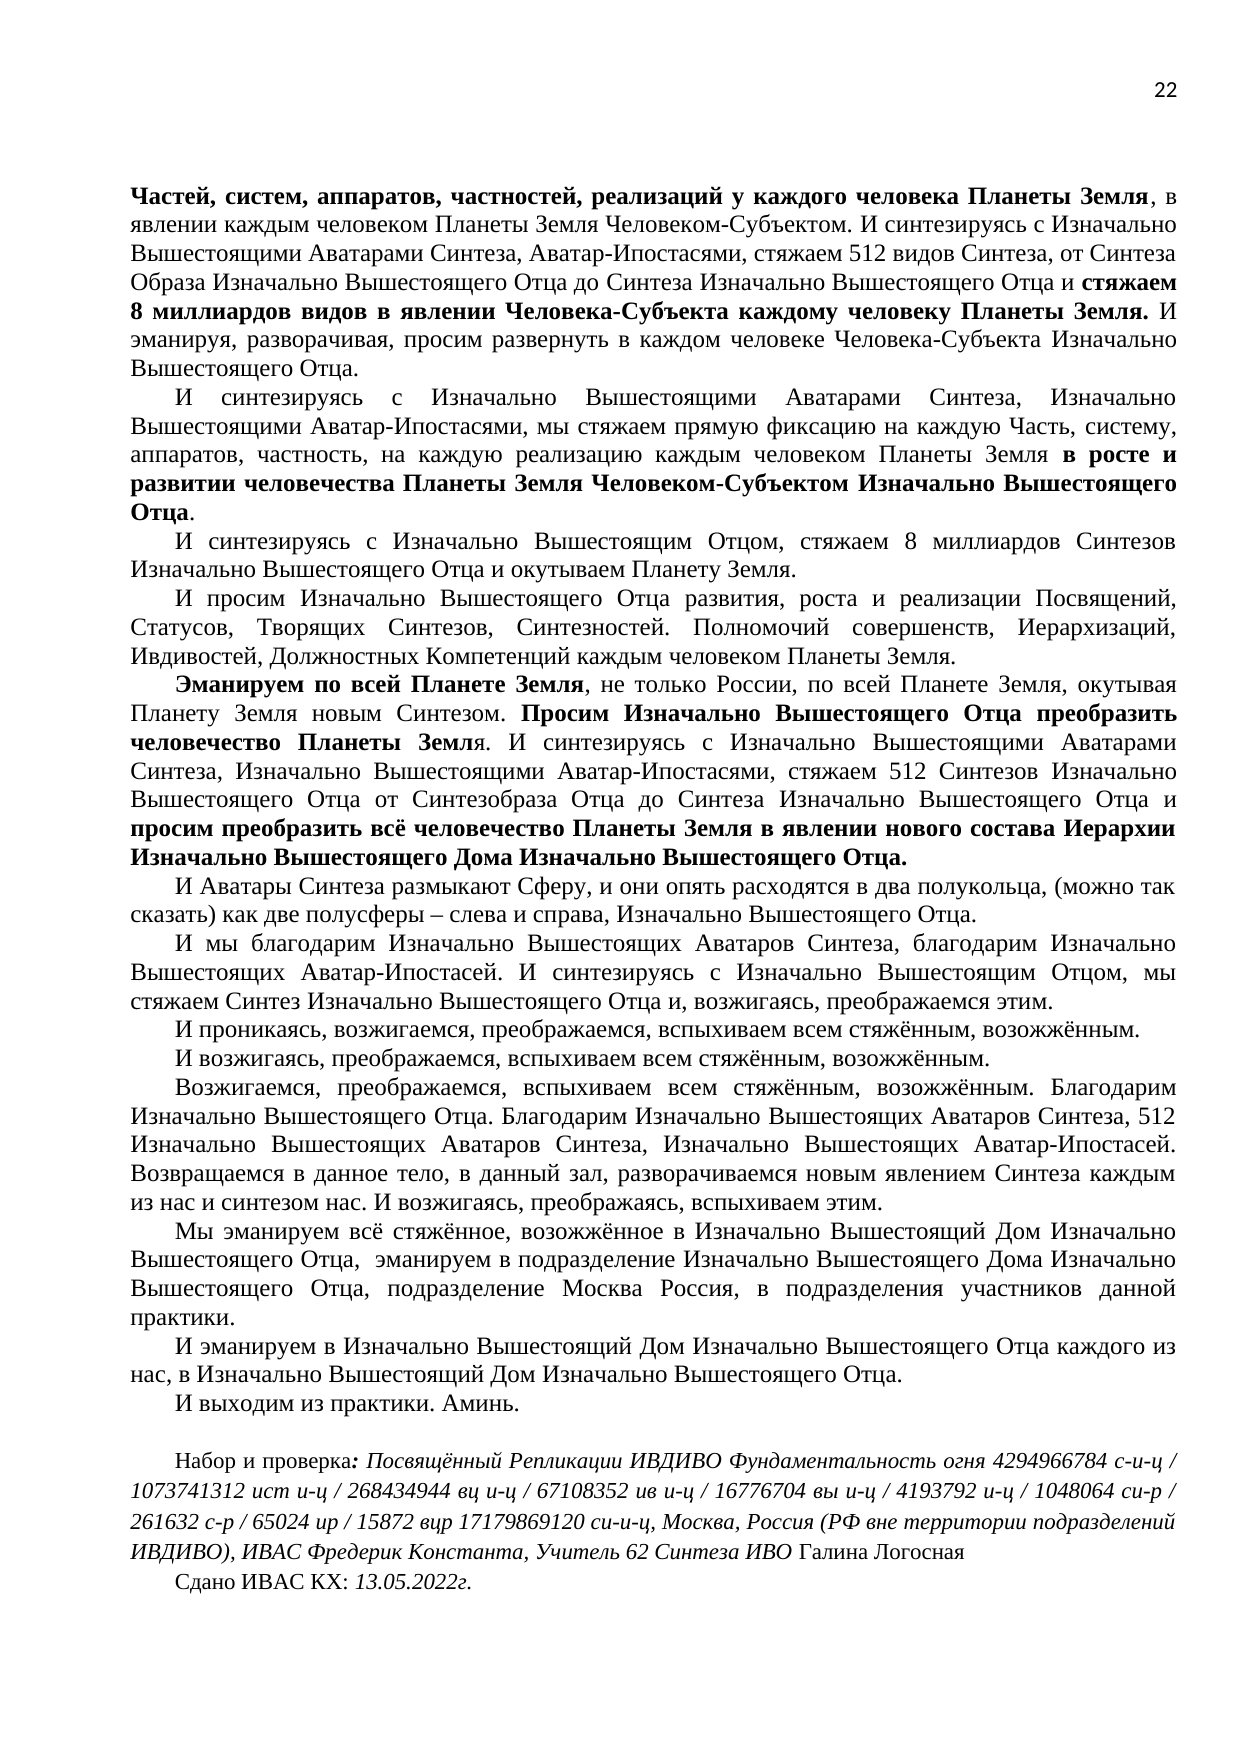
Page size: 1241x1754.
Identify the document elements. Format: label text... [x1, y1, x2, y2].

text И выходим из практики. Аминь. [130, 1388, 1177, 1417]
text Возжигаемся, преображаемся, вспыхиваем всем стяжённым, возожжённым. Благодарим Изначально Вышестоящего Отца. Благодарим Изначально Вышестоящих Аватаров Синтеза, 512 Изначально Вышестоящих Аватаров Синтеза, Изначально Вышестоящих Аватар-Ипостасей. Возвращаемся в данное тело, в данный зал, разворачиваемся новым явлением Синтеза каждым из нас и синтезом нас. И возжигаясь, преображаясь, вспыхиваем этим. [130, 1072, 1177, 1216]
text Сдано ИВАС КХ: 13.05.2022г. [130, 1568, 1177, 1594]
text И мы благодарим Изначально Вышестоящих Аватаров Синтеза, благодарим Изначально Вышестоящих Аватар-Ипостасей. И синтезируясь с Изначально Вышестоящим Отцом, мы стяжаем Синтез Изначально Вышестоящего Отца и, возжигаясь, преображаемся этим. [130, 928, 1177, 1014]
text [130, 181, 1177, 382]
text И просим Изначально Вышестоящего Отца развития, роста и реализации Посвящений, Статусов, Творящих Синтезов, Синтезностей. Полномочий совершенств, Иерархизаций, Ивдивостей, Должностных Компетенций каждым человеком Планеты Земля. [130, 583, 1177, 669]
text Мы эманируем всё стяжённое, возожжённое в Изначально Вышестоящий Дом Изначально Вышестоящего Отца, эманируем в подразделение Изначально Вышестоящего Дома Изначально Вышестоящего Отца, подразделение Москва Россия, в подразделения участников данной практики. [130, 1216, 1177, 1331]
text И возжигаясь, преображаемся, вспыхиваем всем стяжённым, возожжённым. [130, 1043, 1177, 1072]
text Эманируем по всей Планете Земля, не только России, по всей Планете Земля, окутывая Планету Земля новым Синтезом. Просим Изначально Вышестоящего Отца преобразить человечество Планеты Земля. И синтезируясь с Изначально Вышестоящими Аватарами Синтеза, Изначально Вышестоящими Аватар-Ипостасями, стяжаем 512 Синтезов Изначально Вышестоящего Отца от Синтезобраза Отца до Синтеза Изначально Вышестоящего Отца и просим преобразить всё человечество Планеты Земля в явлении нового состава Иерархии Изначально Вышестоящего Дома Изначально Вышестоящего Отца. [130, 669, 1177, 871]
text И синтезируясь с Изначально Вышестоящими Аватарами Синтеза, Изначально Вышестоящими Аватар-Ипостасями, мы стяжаем прямую фиксацию на каждую Часть, систему, аппаратов, частность, на каждую реализацию каждым человеком Планеты Земля в росте и развитии человечества Планеты Земля Человеком-Субъектом Изначально Вышестоящего Отца. [130, 382, 1177, 526]
text И синтезируясь с Изначально Вышестоящим Отцом, стяжаем 8 миллиардов Синтезов Изначально Вышестоящего Отца и окутываем Планету Земля. [130, 526, 1177, 583]
text И Аватары Синтеза размыкают Сферу, и они опять расходятся в два полукольца, (можно так сказать) как две полусферы – слева и справа, Изначально Вышестоящего Отца. [130, 871, 1177, 928]
text И проникаясь, возжигаемся, преображаемся, вспыхиваем всем стяжённым, возожжённым. [130, 1014, 1177, 1043]
text Набор и проверка: Посвящённый Репликации ИВДИВО Фундаментальность огня 4294966784 с-и-ц / 1073741312 ист и-ц / 268434944 вц и-ц / 67108352 ив и-ц / 16776704 вы и-ц / 4193792 и-ц / 1048064 си-р / 261632 с-р / 65024 ир / 15872 вцр 17179869120 си-и-ц, Москва, Россия (РФ вне территории подразделений ИВДИВО), ИВАС Фредерик Константа, Учитель 62 Синтеза ИВО Галина Логосная [130, 1447, 1177, 1564]
text И эманируем в Изначально Вышестоящий Дом Изначально Вышестоящего Отца каждого из нас, в Изначально Вышестоящий Дом Изначально Вышестоящего Отца. [130, 1331, 1177, 1388]
